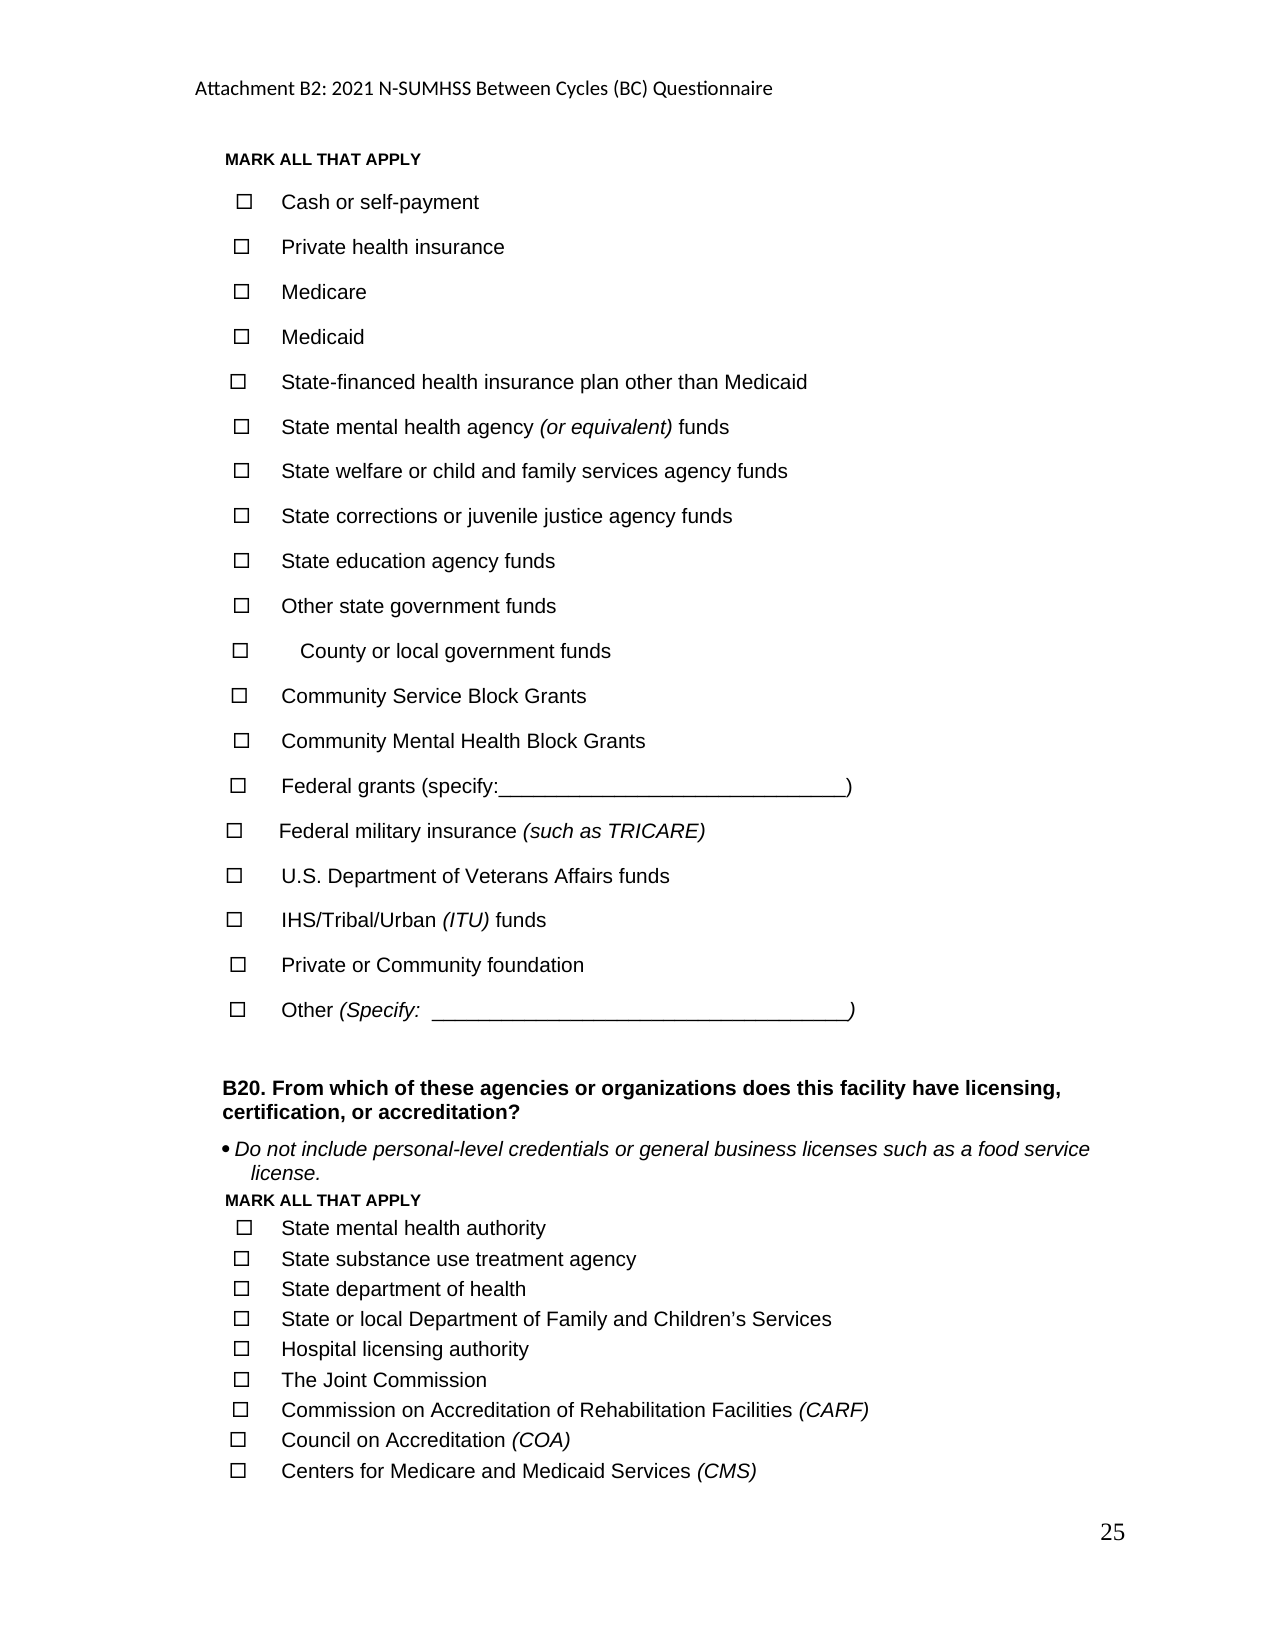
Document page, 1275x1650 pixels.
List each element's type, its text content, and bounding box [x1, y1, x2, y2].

list U.S. Department of Veterans Affairs funds [225, 863, 1125, 887]
text Cash or self-payment [225, 190, 1125, 214]
text Federal grants (specify:______________________________) [225, 774, 1125, 798]
text MARK ALL THAT APPLY [225, 1191, 1125, 1210]
text Commission on Accreditation of Rehabilitation Facilities (CARF) [225, 1398, 1125, 1422]
text Federal military insurance (such as TRICARE) [225, 818, 1125, 843]
text Other state government funds [225, 594, 1125, 618]
text State education agency funds [225, 549, 1125, 573]
text State mental health authority [225, 1216, 1125, 1240]
text Hospital licensing authority [225, 1337, 1125, 1361]
list Do not include personal-level credentials or general business licenses such as a food service license. [222, 1136, 1125, 1184]
text B20. From which of these agencies or organizations does this facility have licensing, certification, or accreditation? [159, 1076, 1125, 1124]
text State welfare or child and family services agency funds [225, 459, 1125, 483]
text IHS/Tribal/Urban (ITU) funds [225, 908, 1125, 932]
text State-financed health insurance plan other than Medicaid [225, 369, 1125, 394]
text Medicaid [225, 325, 1125, 349]
text Community Service Block Grants [150, 684, 1125, 708]
text State mental health agency (or equivalent) funds [225, 414, 1125, 438]
text State corrections or juvenile justice agency funds [225, 504, 1125, 528]
text State or local Department of Family and Children’s Services [225, 1307, 1125, 1331]
text MARK ALL THAT APPLY [225, 150, 1125, 169]
text The Joint Commission [225, 1368, 1125, 1392]
text Private or Community foundation [225, 953, 1125, 977]
text Private health insurance [225, 235, 1125, 259]
text Centers for Medicare and Medicaid Services (CMS) [225, 1458, 1125, 1483]
text Medicare [225, 280, 1125, 304]
text Community Mental Health Block Grants [225, 729, 1125, 753]
text County or local government funds [225, 639, 1125, 663]
text Other (Specify: ____________________________________) [225, 998, 1125, 1022]
text State substance use treatment agency [225, 1246, 1125, 1270]
text State department of health [225, 1277, 1125, 1301]
text Council on Accreditation (COA) [225, 1428, 1125, 1452]
